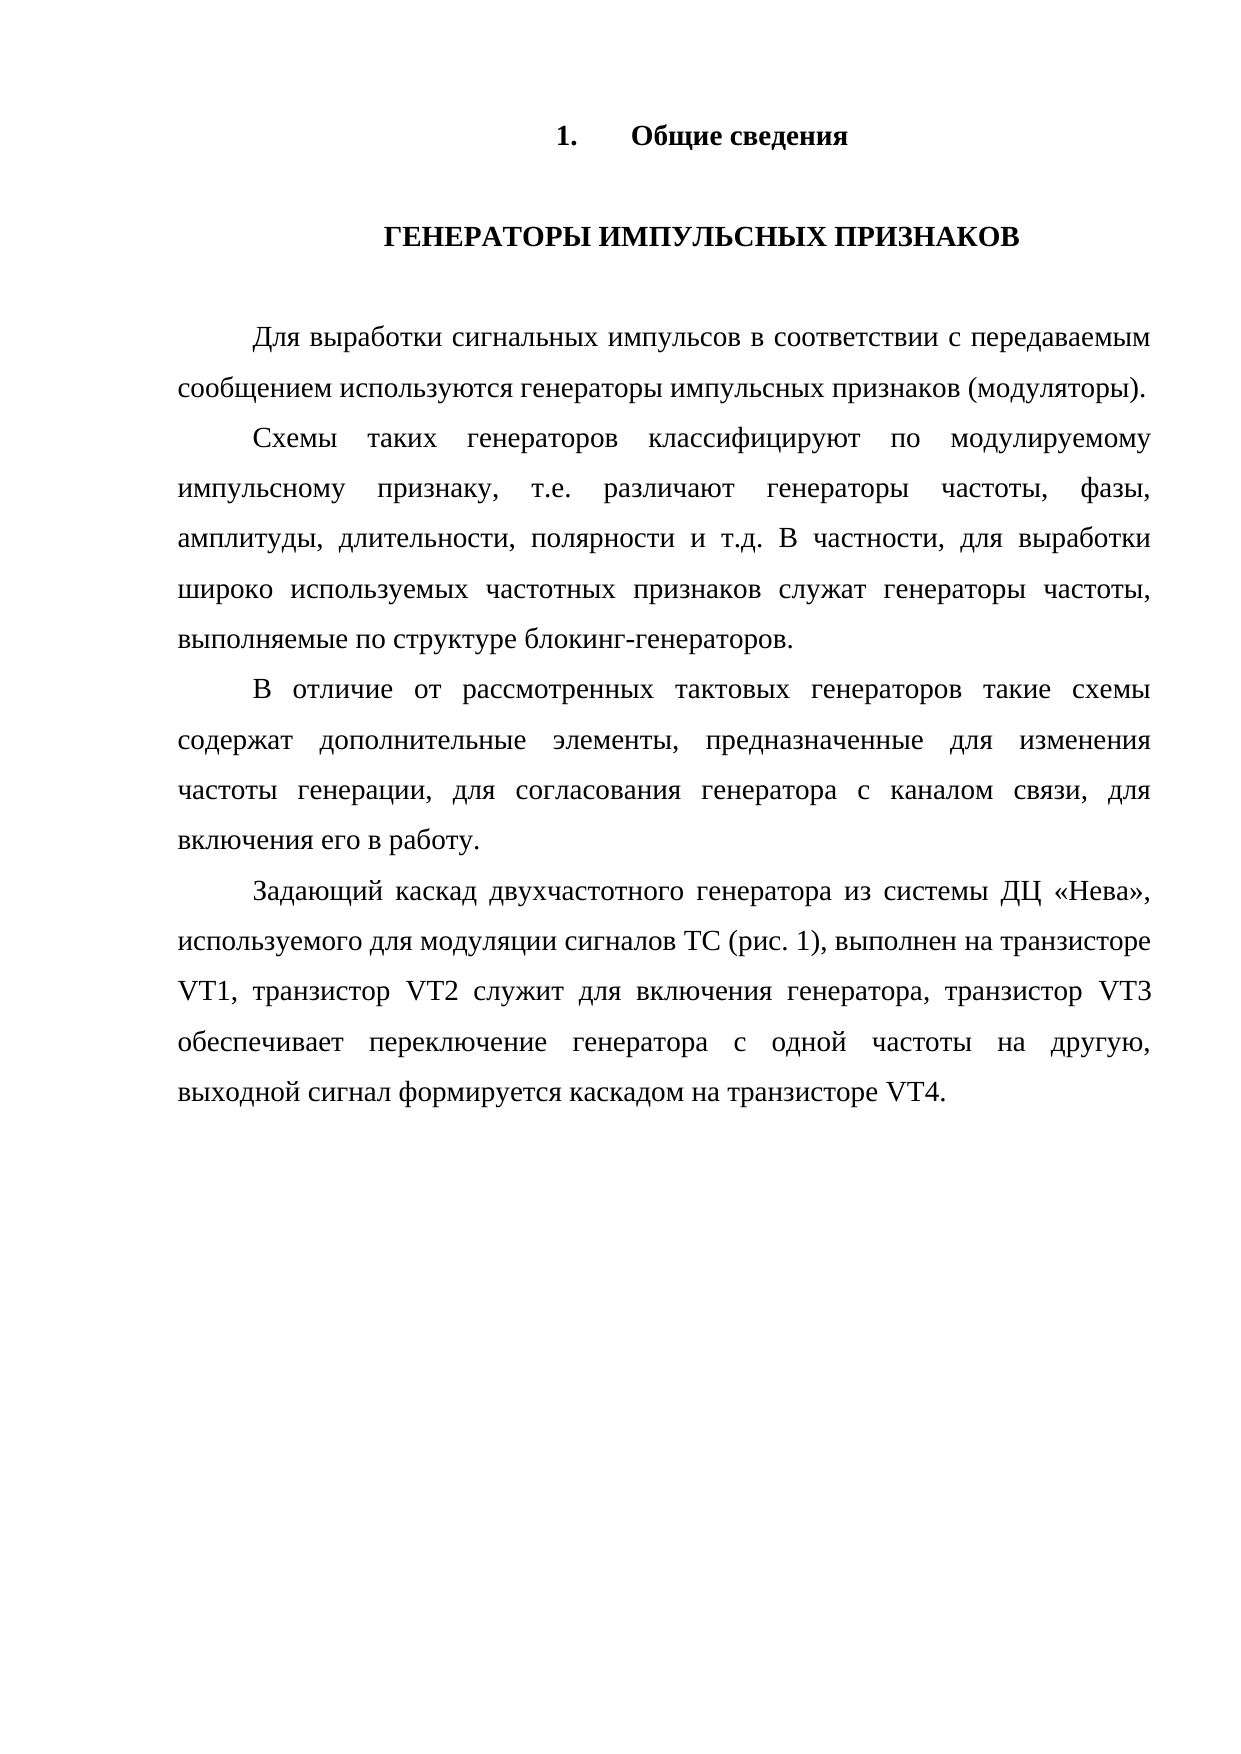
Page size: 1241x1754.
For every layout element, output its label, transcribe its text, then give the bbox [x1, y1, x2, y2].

text Для выработки сигнальных импульсов в соответствии с передаваемым сообщением используются генераторы импульсных признаков (модуляторы). [177, 319, 1152, 403]
text В отличие от рассмотренных тактовых генераторов такие схемы содержат дополнительные элементы, предназначенные для изменения частоты генерации, для согласования генератора с каналом связи, для включения его в работу. [177, 672, 1152, 856]
text ГЕНЕРАТОРЫ ИМПУЛЬСНЫХ ПРИЗНАКОВ [177, 219, 1152, 252]
text Схемы таких генераторов классифицируют по модулируемому импульсному признаку, т.е. различают генераторы частоты, фазы, амплитуды, длительности, полярности и т.д. В частности, для выработки широко используемых частотных признаков служат генераторы частоты, выполняемые по структуре блокинг-генераторов. [177, 420, 1152, 655]
list Общие сведения [177, 118, 1152, 152]
text Задающий каскад двухчастотного генератора из системы ДЦ «Нева», используемого для модуляции сигналов ТС (рис. 1), выполнен на транзисторе VT1, транзистор VT2 служит для включения генератора, транзистор VT3 обеспечивает переключение генератора с одной частоты на другую, выходной сигнал формируется каскадом на транзисторе VT4. [177, 873, 1152, 1108]
